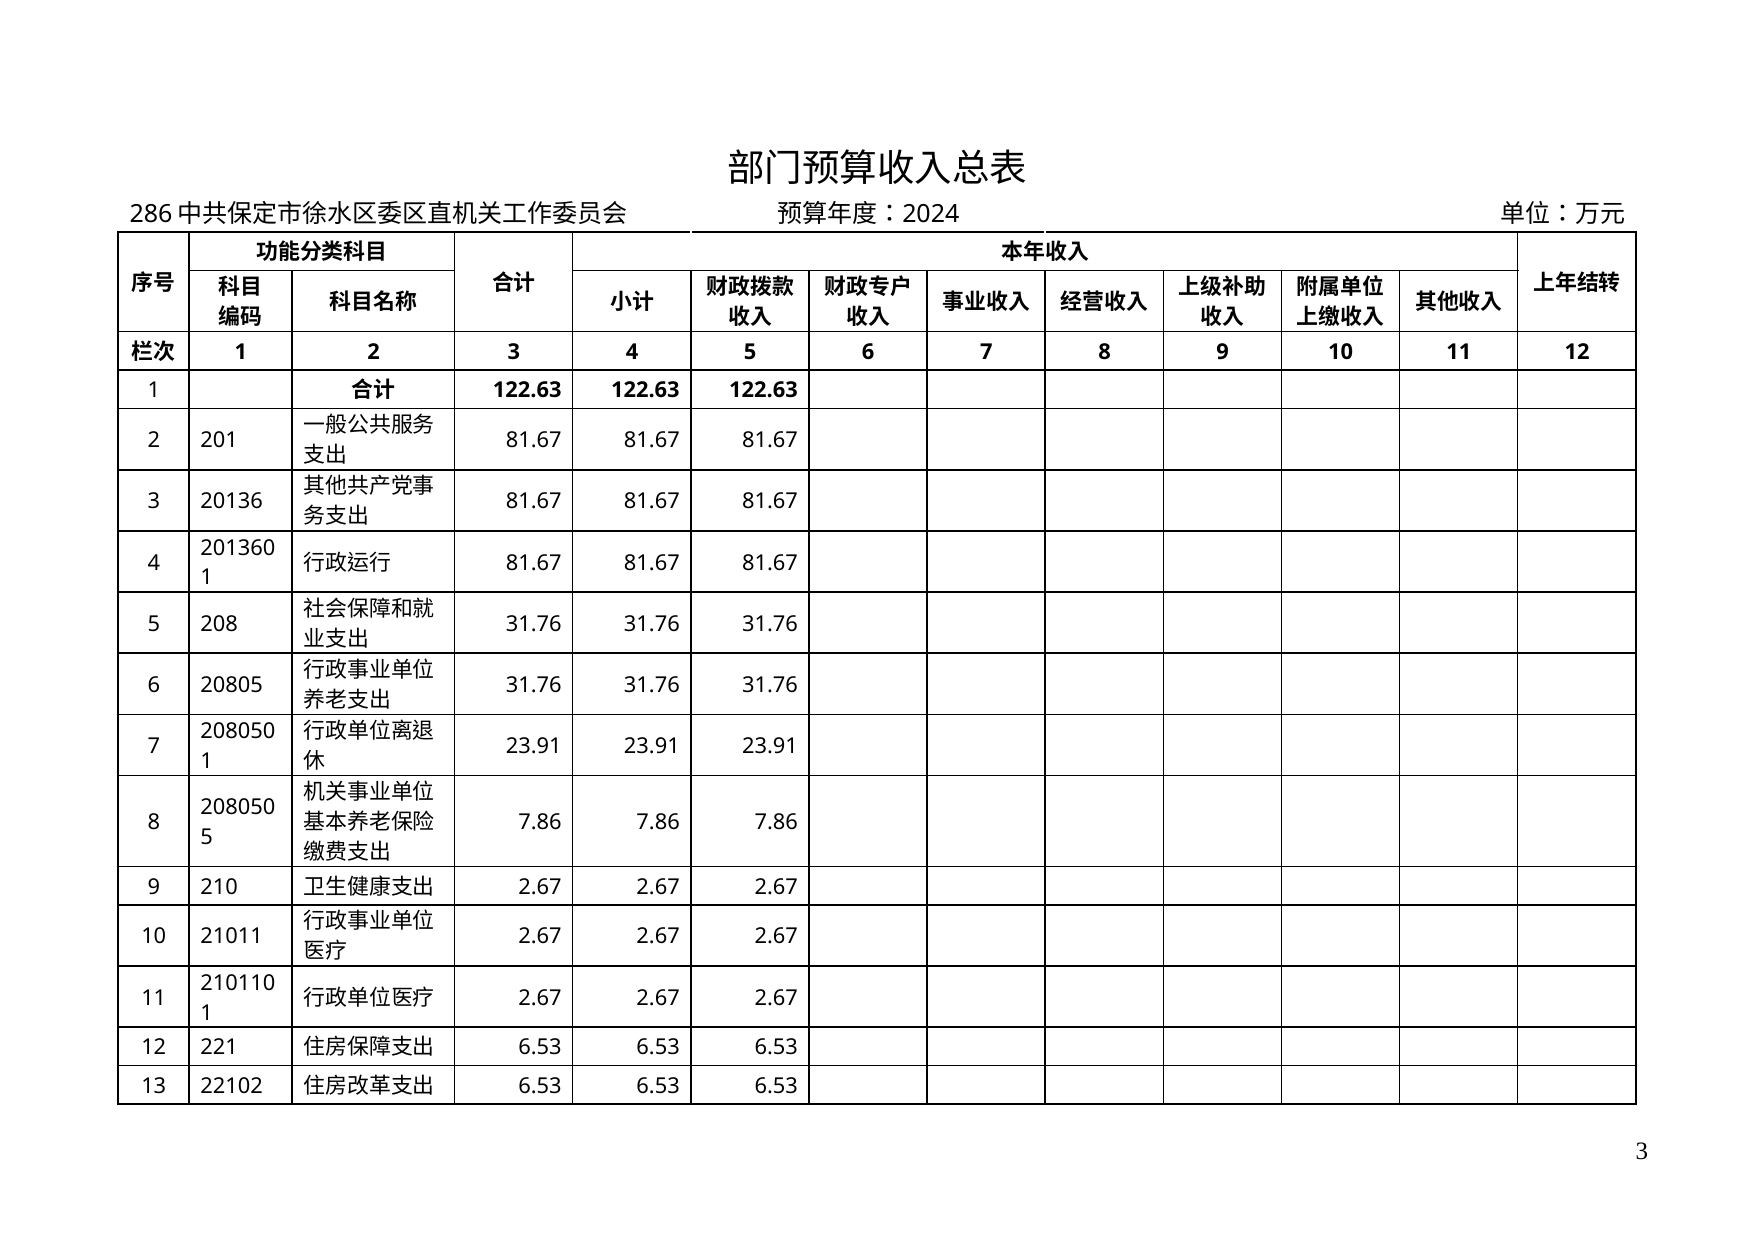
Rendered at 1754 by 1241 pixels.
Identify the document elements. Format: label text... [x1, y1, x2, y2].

table_cell 7.86 [692, 776, 808, 866]
table_cell [1400, 776, 1517, 866]
table_cell [928, 906, 1044, 965]
table_cell [1282, 906, 1399, 965]
table_cell [1282, 776, 1399, 866]
table_cell [1518, 532, 1635, 591]
table_cell 7 [928, 332, 1044, 369]
table_header 286中共保定市徐水区委区直机关工作委员会 [119, 195, 690, 231]
table_cell [1164, 471, 1281, 530]
table_cell [928, 532, 1044, 591]
table_cell [1046, 867, 1163, 904]
table_cell [1046, 1066, 1163, 1103]
table_cell [928, 867, 1044, 904]
table_cell 6.53 [455, 1066, 572, 1103]
table_cell 31.76 [573, 654, 690, 713]
table_cell 122.63 [455, 371, 572, 408]
table_cell 210 [190, 867, 291, 904]
table_cell 208 [190, 593, 291, 652]
table_cell [1046, 967, 1163, 1026]
table_cell 10 [1282, 332, 1399, 369]
table_cell [1400, 867, 1517, 904]
table_cell 6.53 [573, 1066, 690, 1103]
table_cell 21011 [190, 906, 291, 965]
table_cell 221 [190, 1028, 291, 1065]
table_cell 12 [1518, 332, 1635, 369]
table_cell 2080505 [190, 776, 291, 866]
table_cell 2101101 [190, 967, 291, 1026]
table_cell 6.53 [692, 1066, 808, 1103]
table_cell 合计 [455, 233, 572, 331]
table_cell [1282, 967, 1399, 1026]
table_cell [928, 1066, 1044, 1103]
table_cell [810, 593, 926, 652]
table_cell [810, 1066, 926, 1103]
table_cell 2.67 [455, 867, 572, 904]
table_cell [1518, 1066, 1635, 1103]
table_cell [810, 715, 926, 774]
table_cell [1046, 654, 1163, 713]
table_cell [928, 654, 1044, 713]
table_cell [1400, 532, 1517, 591]
table_cell 7.86 [573, 776, 690, 866]
table_cell [810, 906, 926, 965]
table_cell [1400, 409, 1517, 469]
table_cell 行政事业单位养老支出 [293, 654, 454, 713]
table_cell [810, 776, 926, 866]
table_cell [1400, 967, 1517, 1026]
table_cell 6.53 [455, 1028, 572, 1065]
table_cell [1518, 967, 1635, 1026]
table_cell [1282, 1028, 1399, 1065]
table_cell 2.67 [573, 906, 690, 965]
table_cell 6 [119, 654, 188, 713]
table_cell [1518, 654, 1635, 713]
table_cell 其他共产党事务支出 [293, 471, 454, 530]
table_cell [1164, 371, 1281, 408]
table_cell [1164, 1066, 1281, 1103]
table_cell 上年结转 [1518, 233, 1635, 331]
table_cell 行政事业单位医疗 [293, 906, 454, 965]
table_cell 6.53 [573, 1028, 690, 1065]
table_cell [810, 471, 926, 530]
table_cell [1282, 593, 1399, 652]
table_cell 81.67 [573, 532, 690, 591]
table_cell 本年收入 [573, 233, 1517, 270]
table_cell [1400, 593, 1517, 652]
table_cell [1164, 654, 1281, 713]
table_cell 2.67 [692, 906, 808, 965]
table_cell 1 [190, 332, 291, 369]
table_cell [1518, 715, 1635, 774]
table_cell 9 [1164, 332, 1281, 369]
table_cell 4 [573, 332, 690, 369]
table_cell [1282, 715, 1399, 774]
table_cell [1518, 593, 1635, 652]
table_cell [1046, 371, 1163, 408]
table_cell 其他收入 [1400, 271, 1517, 331]
table_cell [1164, 409, 1281, 469]
table_cell 7 [119, 715, 188, 774]
table_cell [1164, 776, 1281, 866]
table_cell 8 [1046, 332, 1163, 369]
table_cell [810, 409, 926, 469]
table_cell 社会保障和就业支出 [293, 593, 454, 652]
table_cell 2 [119, 409, 188, 469]
table_cell [928, 1028, 1044, 1065]
table_cell [1282, 471, 1399, 530]
table_cell 合计 [293, 371, 454, 408]
table_cell [1046, 409, 1163, 469]
table_cell 13 [119, 1066, 188, 1103]
table_cell 23.91 [573, 715, 690, 774]
table_cell [810, 867, 926, 904]
table_cell 财政拨款 收入 [692, 271, 808, 331]
table_cell [928, 593, 1044, 652]
table_cell [1282, 409, 1399, 469]
table_cell [1282, 532, 1399, 591]
table_cell 行政单位医疗 [293, 967, 454, 1026]
table_cell 卫生健康支出 [293, 867, 454, 904]
table_cell [1518, 867, 1635, 904]
table_cell 11 [119, 967, 188, 1026]
table_cell 3 [455, 332, 572, 369]
table_cell 10 [119, 906, 188, 965]
table_cell [1518, 906, 1635, 965]
table_header 单位：万元 [1046, 195, 1635, 231]
table_cell 机关事业单位基本养老保险缴费支出 [293, 776, 454, 866]
table_cell 3 [119, 471, 188, 530]
table_cell [1518, 471, 1635, 530]
table_cell 6.53 [692, 1028, 808, 1065]
table_cell 81.67 [455, 471, 572, 530]
table_cell 科目 编码 [190, 271, 291, 331]
table_cell [1282, 654, 1399, 713]
table_cell [1164, 532, 1281, 591]
table_cell [810, 967, 926, 1026]
table_cell 2.67 [692, 967, 808, 1026]
table_cell 2.67 [573, 867, 690, 904]
table_cell [1046, 776, 1163, 866]
table_cell [1400, 1066, 1517, 1103]
table_cell 31.76 [692, 654, 808, 713]
table_cell [1046, 906, 1163, 965]
table_cell 一般公共服务支出 [293, 409, 454, 469]
table_cell [1400, 715, 1517, 774]
table_cell [1282, 867, 1399, 904]
table_cell 23.91 [692, 715, 808, 774]
table_cell [1046, 532, 1163, 591]
table_cell 201 [190, 409, 291, 469]
table_cell 2.67 [455, 906, 572, 965]
table_cell 上级补助收入 [1164, 271, 1281, 331]
table_cell [810, 654, 926, 713]
table_cell 住房改革支出 [293, 1066, 454, 1103]
table_cell 81.67 [455, 409, 572, 469]
table_cell [928, 471, 1044, 530]
table_cell 23.91 [455, 715, 572, 774]
table_cell 22102 [190, 1066, 291, 1103]
table_cell 81.67 [692, 409, 808, 469]
table_cell 31.76 [692, 593, 808, 652]
table_cell 附属单位上缴收入 [1282, 271, 1399, 331]
table_cell 行政运行 [293, 532, 454, 591]
table_cell [1400, 906, 1517, 965]
table_cell 81.67 [692, 532, 808, 591]
table_cell [928, 776, 1044, 866]
table_cell [1400, 471, 1517, 530]
table_cell [1164, 906, 1281, 965]
table_cell 9 [119, 867, 188, 904]
table_cell [1164, 593, 1281, 652]
table_cell [1164, 967, 1281, 1026]
table_cell [928, 967, 1044, 1026]
table_cell [190, 371, 291, 408]
table_cell 11 [1400, 332, 1517, 369]
table_cell 12 [119, 1028, 188, 1065]
table_cell 行政单位离退休 [293, 715, 454, 774]
table_cell [1164, 1028, 1281, 1065]
table_cell 2.67 [455, 967, 572, 1026]
table_cell 31.76 [573, 593, 690, 652]
table_cell 经营收入 [1046, 271, 1163, 331]
table_cell 5 [119, 593, 188, 652]
table_cell 81.67 [573, 471, 690, 530]
table_cell 功能分类科目 [190, 233, 454, 270]
table_cell [1400, 1028, 1517, 1065]
table_cell [928, 409, 1044, 469]
table_cell 81.67 [573, 409, 690, 469]
table_cell [1046, 471, 1163, 530]
table_cell 2013601 [190, 532, 291, 591]
table_cell 序号 [119, 233, 188, 331]
table_cell 2 [293, 332, 454, 369]
table_cell 财政专户 收入 [810, 271, 926, 331]
table_cell 科目名称 [293, 271, 454, 331]
table_cell 31.76 [455, 593, 572, 652]
table_cell 6 [810, 332, 926, 369]
table_cell 住房保障支出 [293, 1028, 454, 1065]
table_cell [810, 371, 926, 408]
table_cell 31.76 [455, 654, 572, 713]
table_header 预算年度：2024 [692, 195, 1044, 231]
table_cell [1164, 867, 1281, 904]
table_cell [1046, 593, 1163, 652]
table_cell [1282, 371, 1399, 408]
table_cell [1518, 409, 1635, 469]
table_cell 2.67 [573, 967, 690, 1026]
table_cell 小计 [573, 271, 690, 331]
table_cell 5 [692, 332, 808, 369]
table_cell 20805 [190, 654, 291, 713]
table_cell [1518, 776, 1635, 866]
table_cell 事业收入 [928, 271, 1044, 331]
table_cell [810, 1028, 926, 1065]
table_cell [928, 371, 1044, 408]
table_cell 122.63 [692, 371, 808, 408]
table_cell 122.63 [573, 371, 690, 408]
table_cell [1164, 715, 1281, 774]
table_cell [810, 532, 926, 591]
table_cell 7.86 [455, 776, 572, 866]
table_cell 4 [119, 532, 188, 591]
table_cell [1518, 1028, 1635, 1065]
table_cell [1046, 715, 1163, 774]
table_cell [928, 715, 1044, 774]
table_cell [1282, 1066, 1399, 1103]
table_cell 81.67 [692, 471, 808, 530]
table_cell [1400, 371, 1517, 408]
table_cell 81.67 [455, 532, 572, 591]
table_cell 2080501 [190, 715, 291, 774]
table_cell [1518, 371, 1635, 408]
table_cell 栏次 [119, 332, 188, 369]
table_cell 20136 [190, 471, 291, 530]
text 部门预算收入总表 [106, 142, 1648, 193]
table_cell 2.67 [692, 867, 808, 904]
table_cell [1046, 1028, 1163, 1065]
table_cell [1400, 654, 1517, 713]
table_cell 1 [119, 371, 188, 408]
table_cell 8 [119, 776, 188, 866]
